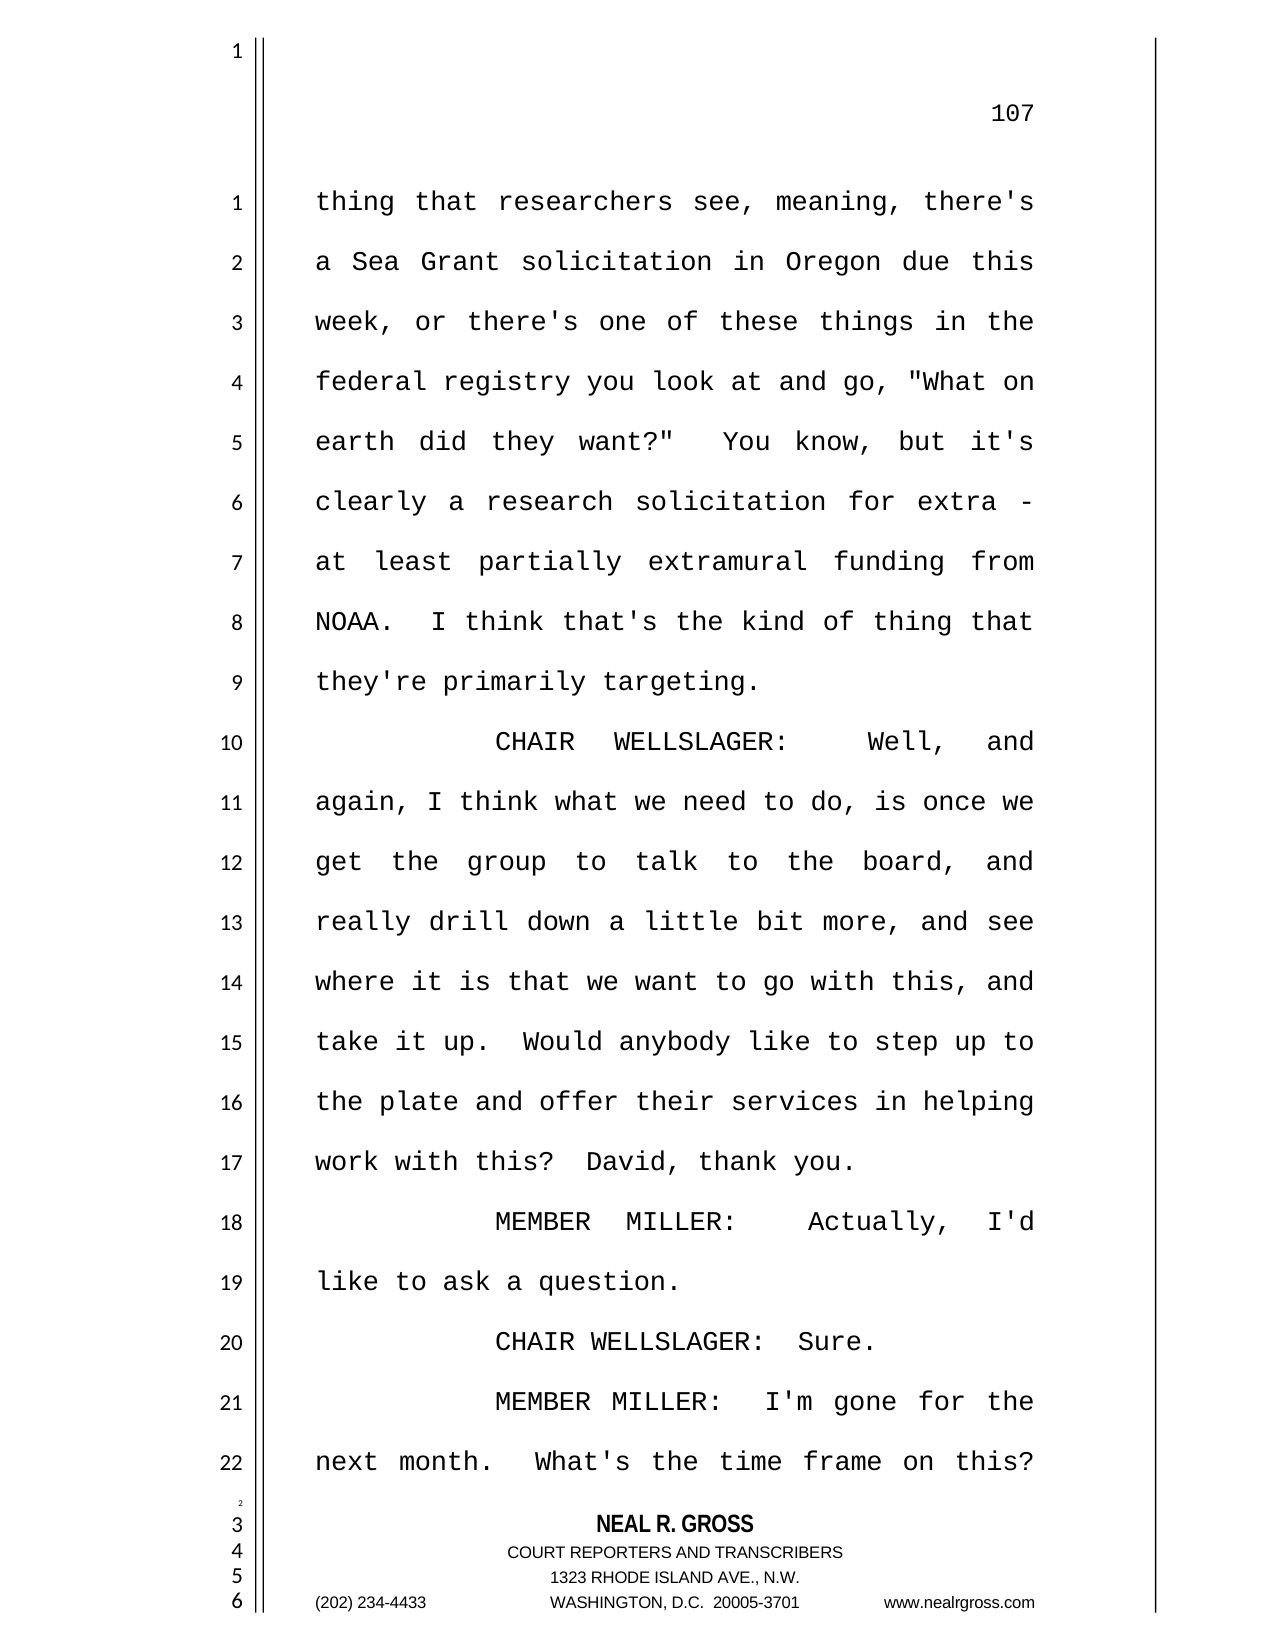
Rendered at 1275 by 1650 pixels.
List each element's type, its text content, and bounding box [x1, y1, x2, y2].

text MEMBER MILLER: Actually, I'd like to ask a question. [315, 1182, 1035, 1302]
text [315, 1362, 1035, 1482]
text CHAIR WELLSLAGER: Well, and again, I think what we need to do, is once we get the group to talk to the board, and really drill down a little bit more, and see where it is that we want to go with this, and take it up. Would anybody like to step up to the plate and offer their services in helping work with this? David, thank you. [315, 702, 1035, 1182]
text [315, 162, 1035, 702]
text CHAIR WELLSLAGER: Sure. [315, 1302, 1035, 1362]
